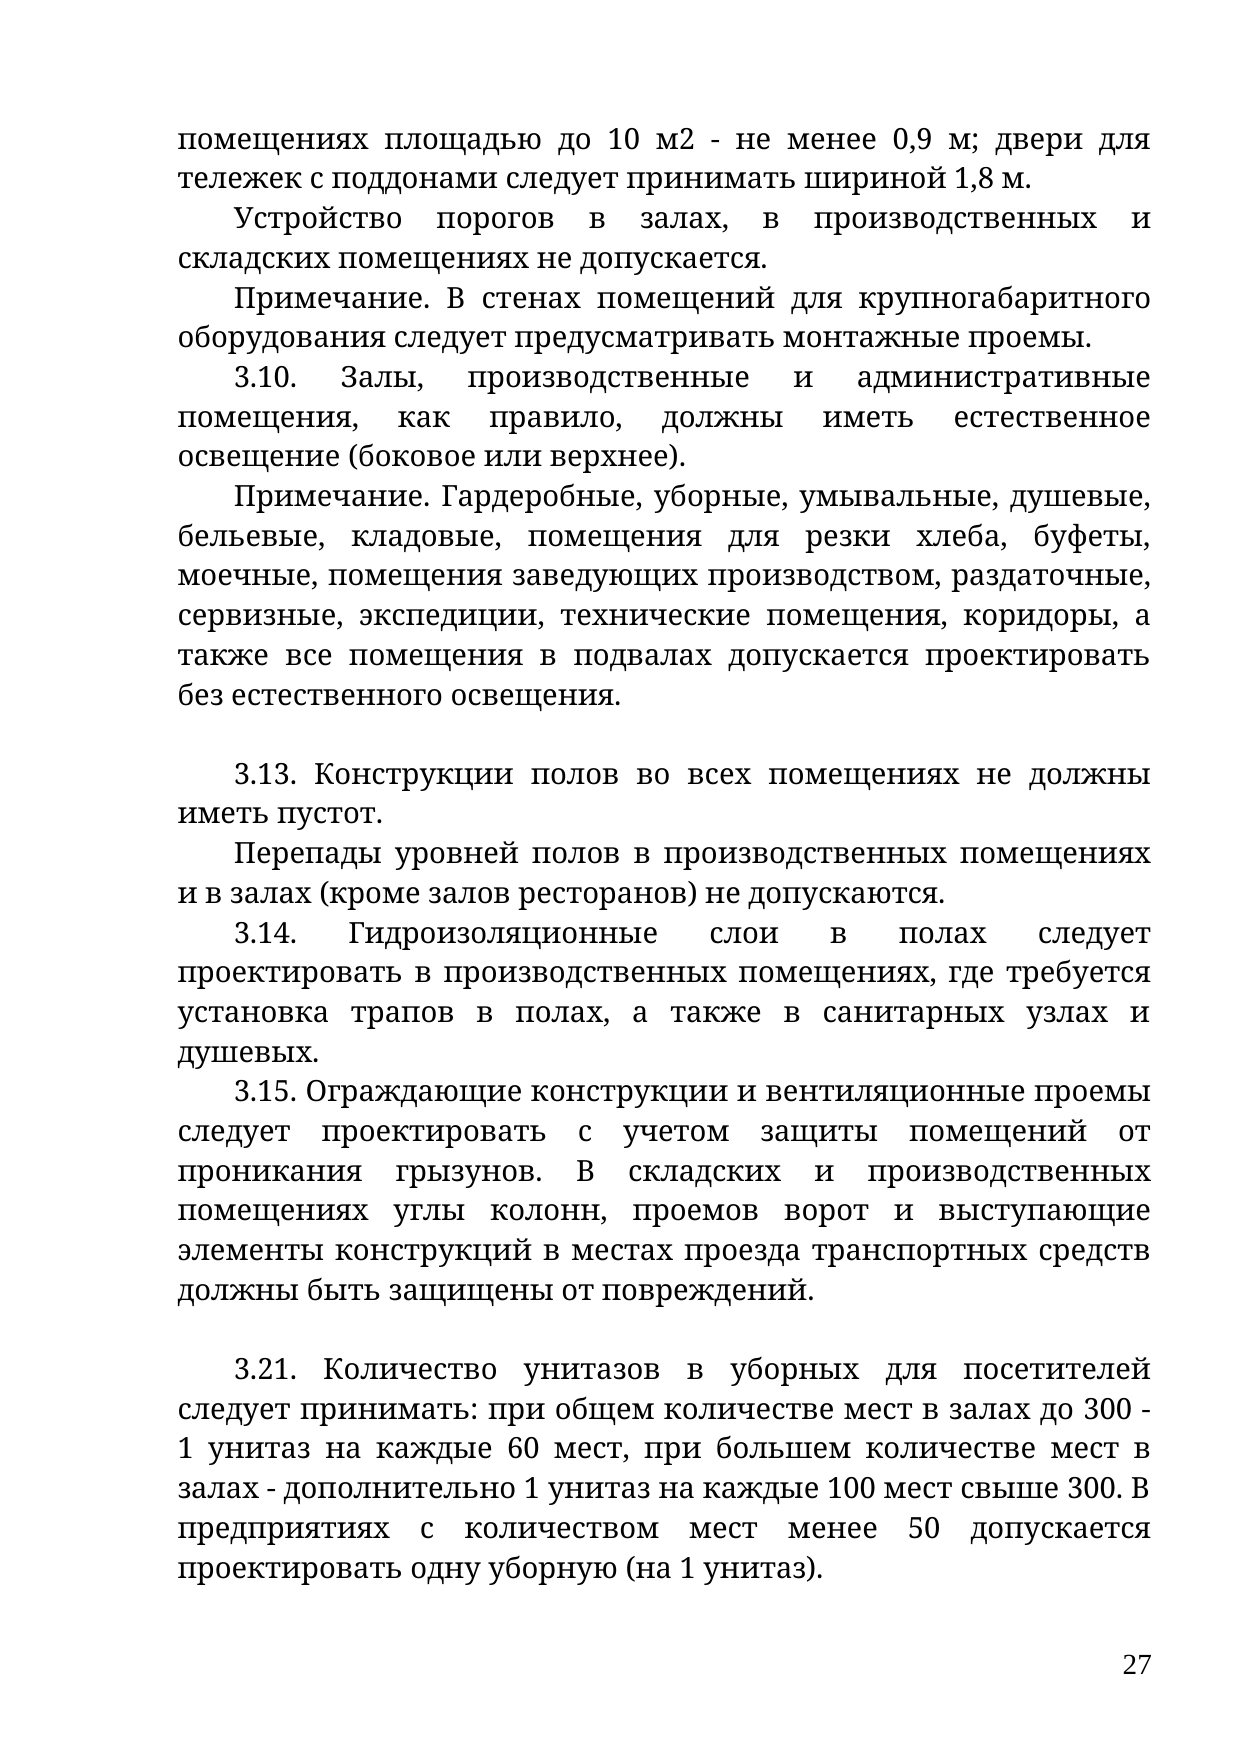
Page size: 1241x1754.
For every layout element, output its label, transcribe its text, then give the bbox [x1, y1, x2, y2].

text 3.15. Ограждающие конструкции и вентиляционные проемы следует проектировать с учетом защиты помещений от проникания грызунов. В складских и производственных помещениях углы колонн, проемов ворот и выступающие элементы конструкций в местах проезда транспортных средств должны быть защищены от повреждений. [177, 1071, 1152, 1309]
text 3.21. Количество унитазов в уборных для посетителей следует принимать: при общем количестве мест в залах до 300 - 1 унитаз на каждые 60 мест, при большем количестве мест в залах - дополнительно 1 унитаз на каждые 100 мест свыше 300. В предприятиях с количеством мест менее 50 допускается проектировать одну уборную (на 1 унитаз). [177, 1348, 1152, 1587]
text 3.10. Залы, производственные и административные помещения, как правило, должны иметь естественное освещение (боковое или верхнее). [177, 356, 1152, 475]
text 3.14. Гидроизоляционные слои в полах следует проектировать в производственных помещениях, где требуется установка трапов в полах, а также в санитарных узлах и душевых. [177, 912, 1152, 1071]
text Примечание. Гардеробные, уборные, умывальные, душевые, бельевые, кладовые, помещения для резки хлеба, буфеты, моечные, помещения заведующих производством, раздаточные, сервизные, экспедиции, технические помещения, коридоры, а также все помещения в подвалах допускается проектировать без естественного освещения. [177, 475, 1152, 713]
text 3.13. Конструкции полов во всех помещениях не должны иметь пустот. [177, 753, 1152, 832]
text Устройство порогов в залах, в производственных и складских помещениях не допускается. [177, 197, 1152, 277]
text Перепады уровней полов в производственных помещениях и в залах (кроме залов ресторанов) не допускаются. [177, 832, 1152, 912]
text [177, 118, 1152, 197]
text Примечание. В стенах помещений для крупногабаритного оборудования следует предусматривать монтажные проемы. [177, 277, 1152, 356]
